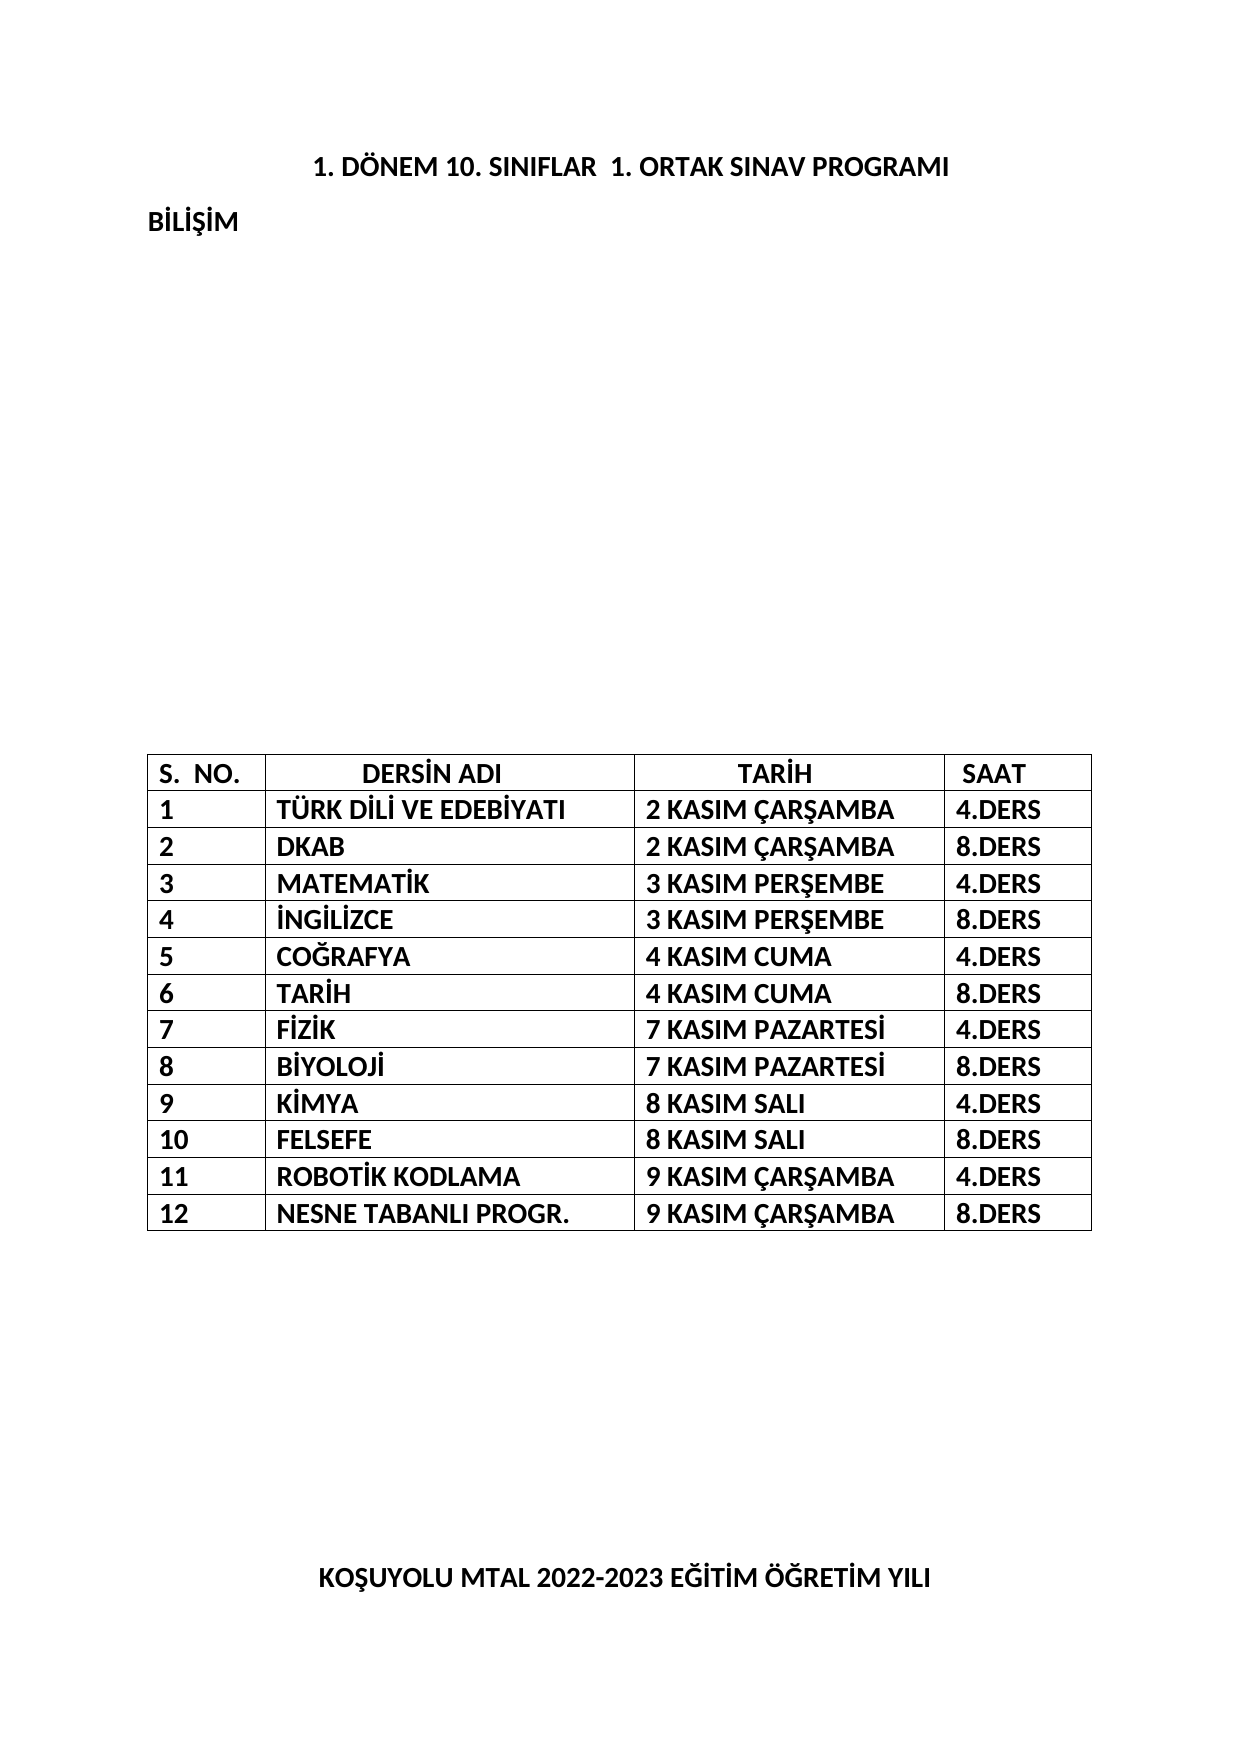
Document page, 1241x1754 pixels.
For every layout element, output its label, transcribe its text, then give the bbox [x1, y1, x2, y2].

table_cell 7 KASIM PAZARTESİ [635, 1011, 944, 1047]
table_cell DKAB [266, 828, 634, 864]
table_header DERSİN ADI [266, 755, 634, 790]
table_cell 9 [148, 1085, 265, 1120]
table_cell 4 KASIM CUMA [635, 975, 944, 1010]
table_cell 4.DERS [945, 1085, 1091, 1120]
table_cell 5 [148, 938, 265, 974]
table_cell 9 KASIM ÇARŞAMBA [635, 1195, 944, 1230]
table_cell 8.DERS [945, 901, 1091, 937]
table_header SAAT [945, 755, 1091, 790]
table_cell 4 KASIM CUMA [635, 938, 944, 974]
table_cell KİMYA [266, 1085, 634, 1120]
table_cell FİZİK [266, 1011, 634, 1047]
table_cell 6 [148, 975, 265, 1010]
table_cell İNGİLİZCE [266, 901, 634, 937]
table_cell 3 KASIM PERŞEMBE [635, 901, 944, 937]
text KOŞUYOLU MTAL 2022-2023 EĞİTİM ÖĞRETİM YILI [148, 1559, 1093, 1595]
table_cell NESNE TABANLI PROGR. [266, 1195, 634, 1230]
text BİLİŞİM [148, 203, 1093, 238]
table_cell 4.DERS [945, 1011, 1091, 1047]
table_cell 8.DERS [945, 828, 1091, 864]
table_cell FELSEFE [266, 1121, 634, 1157]
table_cell 3 [148, 865, 265, 900]
table_cell 8 KASIM SALI [635, 1085, 944, 1120]
table_cell 4.DERS [945, 1158, 1091, 1194]
table_cell 8 [148, 1048, 265, 1084]
table_header TARİH [635, 755, 944, 790]
table_cell 2 [148, 828, 265, 864]
text 1. DÖNEM 10. SINIFLAR 1. ORTAK SINAV PROGRAMI [148, 148, 1093, 183]
table_cell 12 [148, 1195, 265, 1230]
table_cell 1 [148, 791, 265, 827]
table_cell 3 KASIM PERŞEMBE [635, 865, 944, 900]
table_cell MATEMATİK [266, 865, 634, 900]
table_cell 8.DERS [945, 975, 1091, 1010]
table_cell 7 [148, 1011, 265, 1047]
table_cell 4 [148, 901, 265, 937]
table_cell COĞRAFYA [266, 938, 634, 974]
table_cell BİYOLOJİ [266, 1048, 634, 1084]
table_cell 2 KASIM ÇARŞAMBA [635, 791, 944, 827]
table_cell 2 KASIM ÇARŞAMBA [635, 828, 944, 864]
table_cell 4.DERS [945, 791, 1091, 827]
table_cell 8.DERS [945, 1121, 1091, 1157]
table_cell 7 KASIM PAZARTESİ [635, 1048, 944, 1084]
table_cell 8 KASIM SALI [635, 1121, 944, 1157]
table_cell 11 [148, 1158, 265, 1194]
table_cell 10 [148, 1121, 265, 1157]
table_cell 8.DERS [945, 1195, 1091, 1230]
table_cell 8.DERS [945, 1048, 1091, 1084]
table_cell 4.DERS [945, 865, 1091, 900]
table_cell TÜRK DİLİ VE EDEBİYATI [266, 791, 634, 827]
table_cell TARİH [266, 975, 634, 1010]
table_cell ROBOTİK KODLAMA [266, 1158, 634, 1194]
table_cell 9 KASIM ÇARŞAMBA [635, 1158, 944, 1194]
table_cell 4.DERS [945, 938, 1091, 974]
table_header S. NO. [148, 755, 265, 790]
